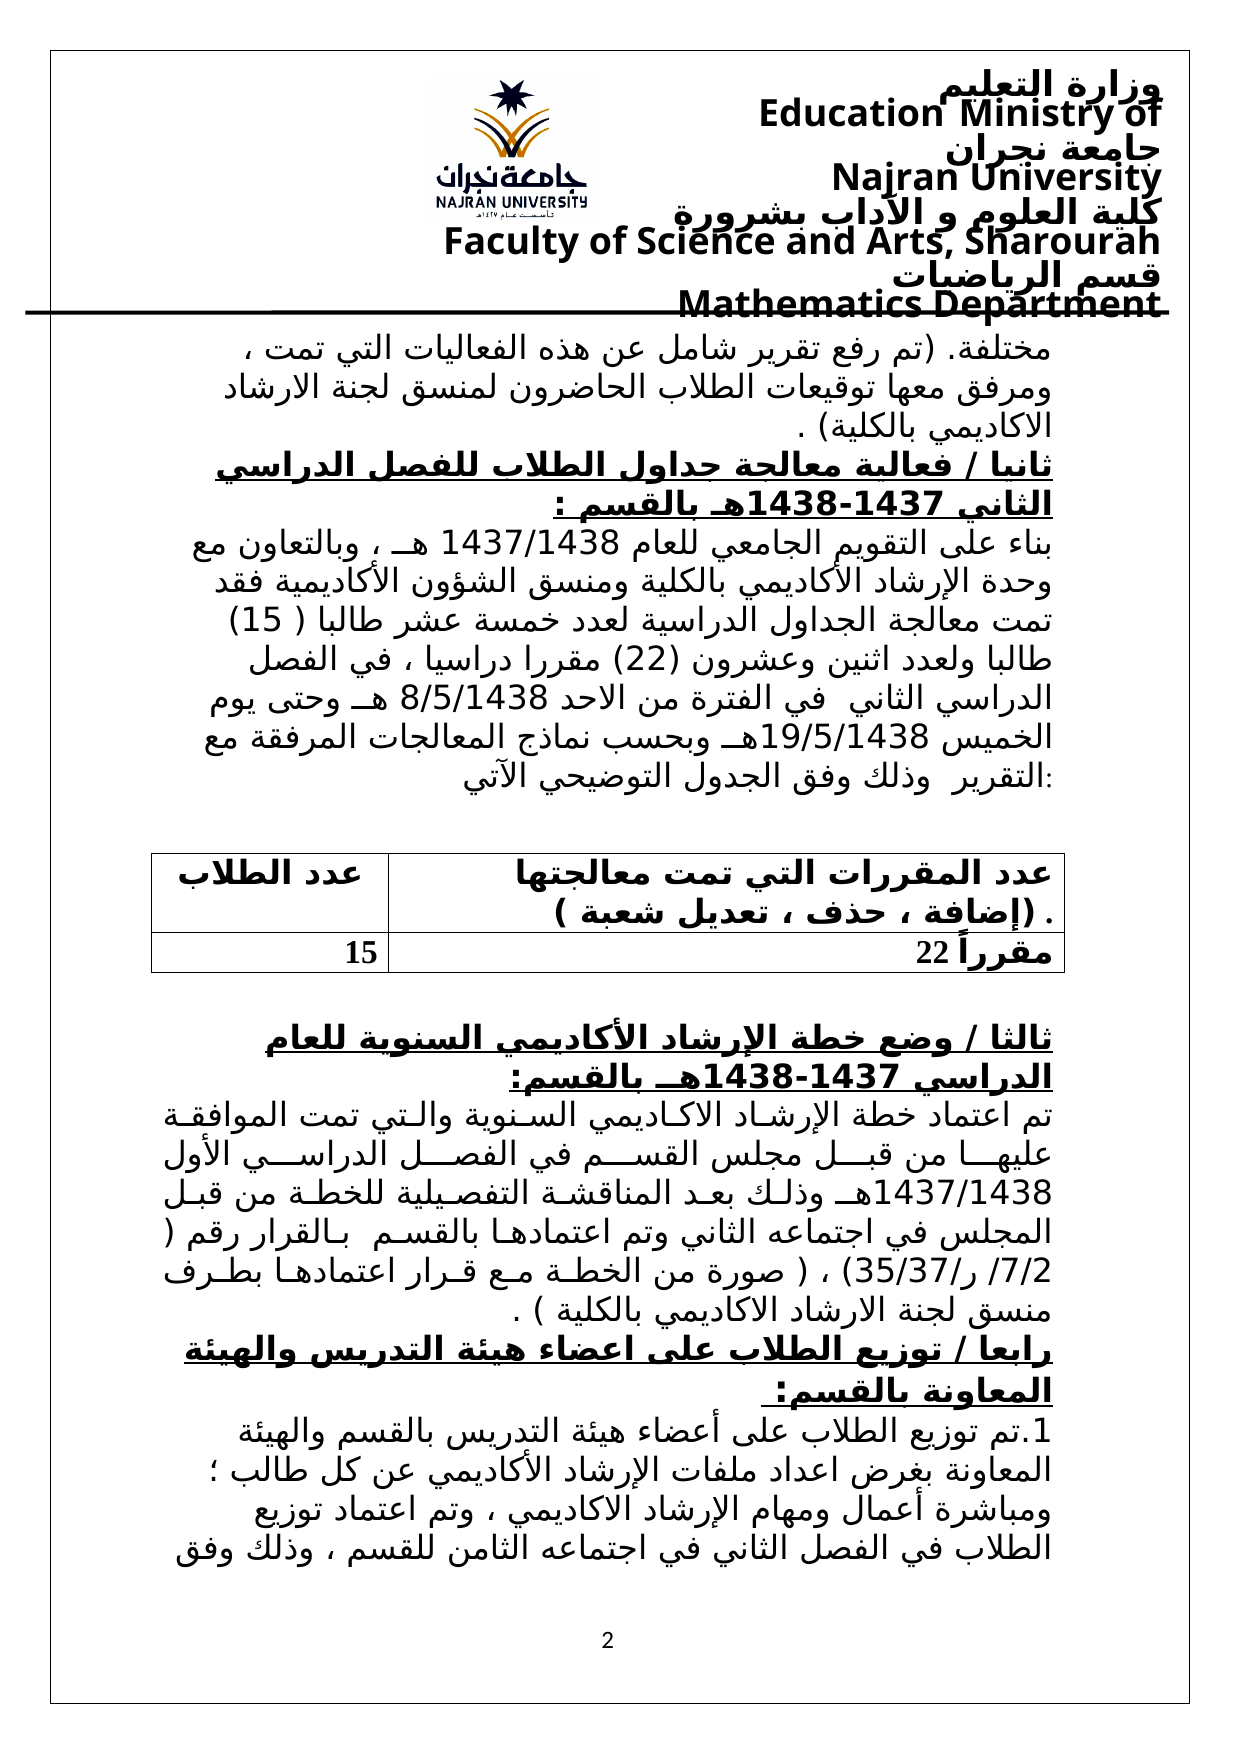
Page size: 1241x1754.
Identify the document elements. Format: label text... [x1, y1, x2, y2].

text ثالثا / وضع خطة الإرشاد الأكاديمي السنوية للعام الدراسي 1437-1438هــ بالقسم: [162, 1018, 1053, 1096]
text تم اعتماد خطة الإرشاد الاكاديمي السنوية والتي تمت الموافقة عليها من قبل مجلس القسم في الفصل الدراسي الأول 1437/1438هـ وذلك بعد المناقشة التفصيلية للخطة من قبل المجلس في اجتماعه الثاني وتم اعتمادها بالقسم بالقرار رقم (7/2/ ر/35/37) ، ( صورة من الخطة مع قرار اعتمادها بطرف منسق لجنة الارشاد الاكاديمي بالكلية ) . [162, 1096, 1053, 1329]
text بناء على التقويم الجامعي للعام 1437/1438 هــ ، وبالتعاون مع وحدة الإرشاد الأكاديمي بالكلية ومنسق الشؤون الأكاديمية فقد تمت معالجة الجداول الدراسية لعدد خمسة عشر طالبا ( 15) طالبا ولعدد اثنين وعشرون (22) مقررا دراسيا ، في الفصل الدراسي الثاني في الفترة من الاحد 8/5/1438 هــ وحتى يوم الخميس 19/5/1438هــ وبحسب نماذج المعالجات المرفقة مع التقرير وذلك وفق الجدول التوضيحي الآتي: [162, 523, 1053, 795]
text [162, 329, 1053, 445]
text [162, 1412, 1053, 1567]
text رابعا / توزيع الطلاب على اعضاء هيئة التدريس والهيئة المعاونة بالقسم: [162, 1329, 1053, 1412]
table_header عدد الطلاب [152, 854, 388, 932]
table_cell 15 [152, 933, 388, 972]
table_header عدد المقررات التي تمت معالجتها (إضافة ، حذف ، تعديل شعبة ) . [389, 854, 1064, 932]
text ثانيا / فعالية معالجة جداول الطلاب للفصل الدراسي الثاني 1437-1438هـ بالقسم : [162, 445, 1053, 523]
table_cell 22 مقرراً [389, 933, 1064, 972]
